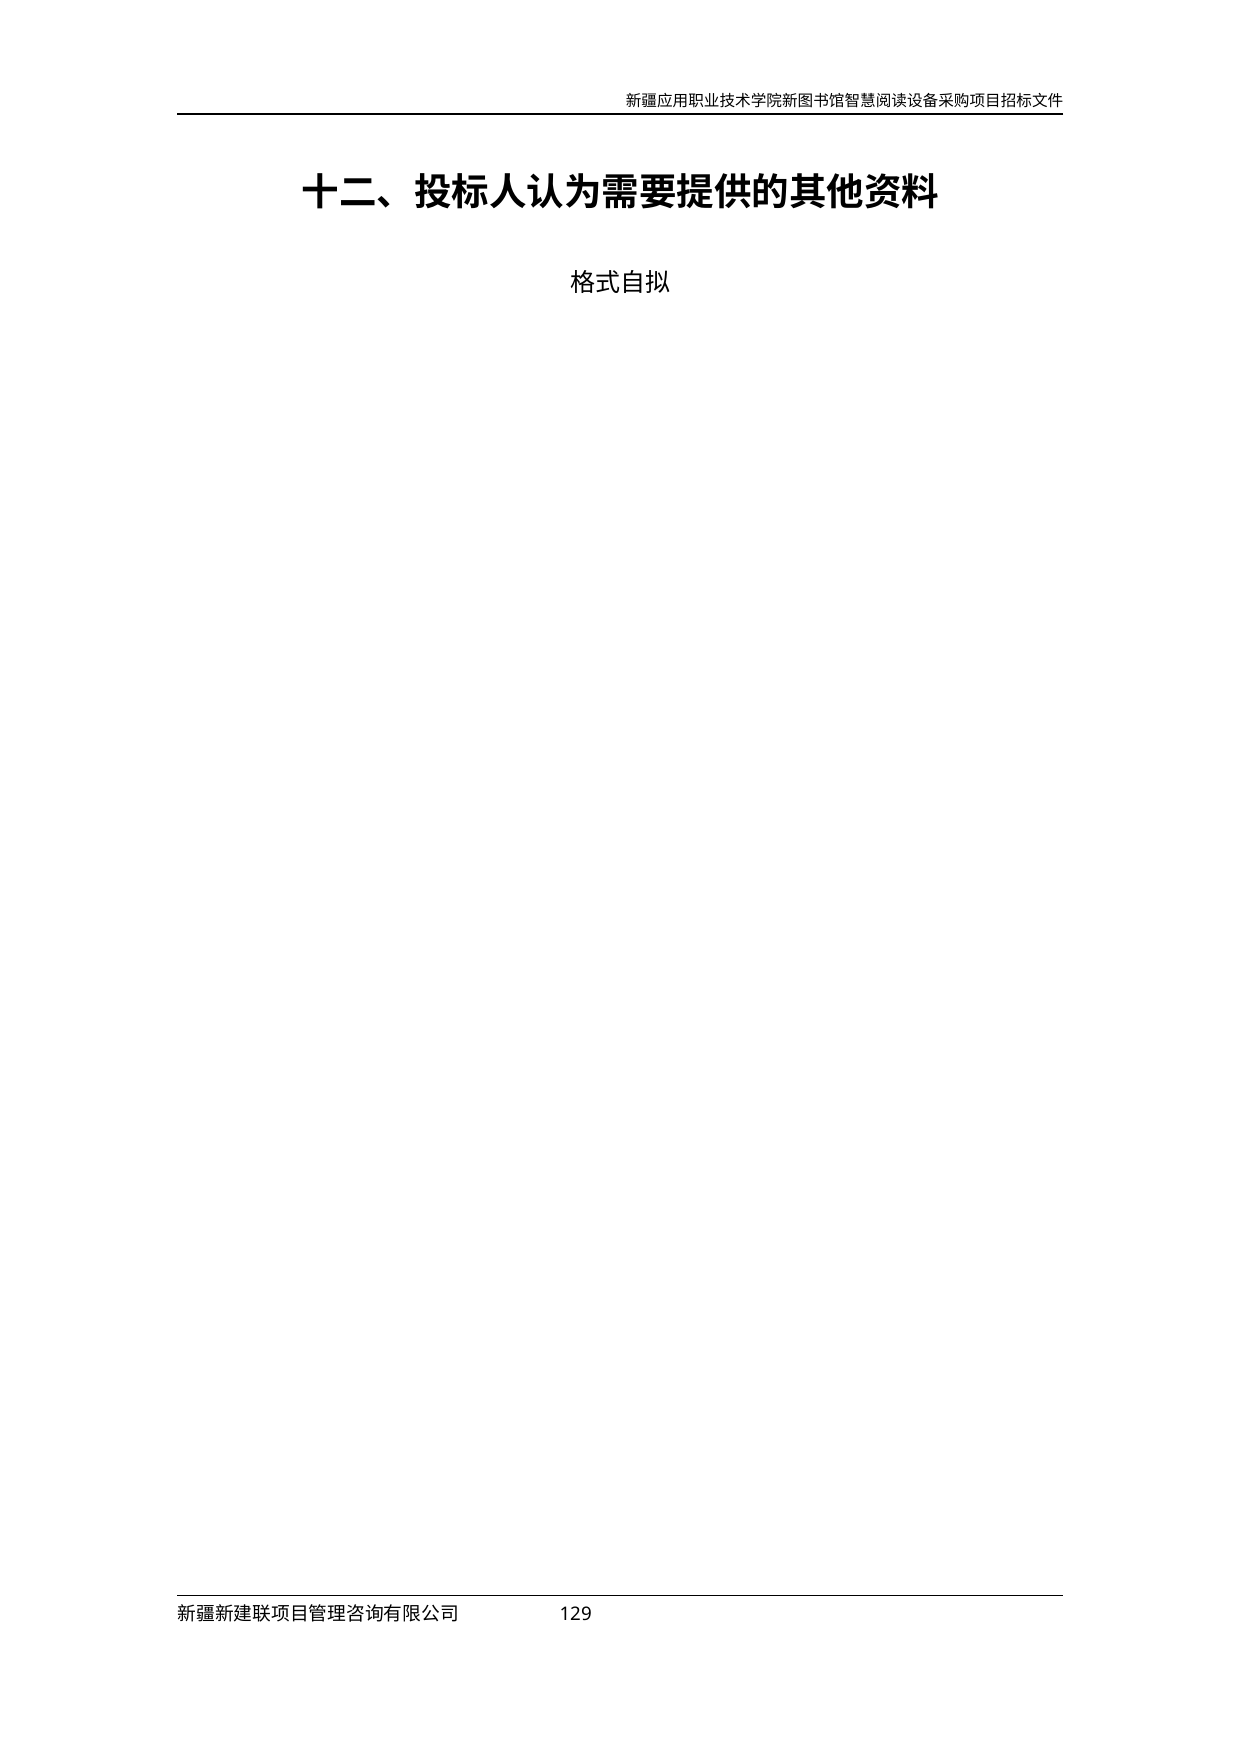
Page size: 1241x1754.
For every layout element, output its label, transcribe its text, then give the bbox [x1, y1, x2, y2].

text 十二、投标人认为需要提供的其他资料 [177, 156, 1063, 221]
text 格式自拟 [177, 248, 1063, 313]
